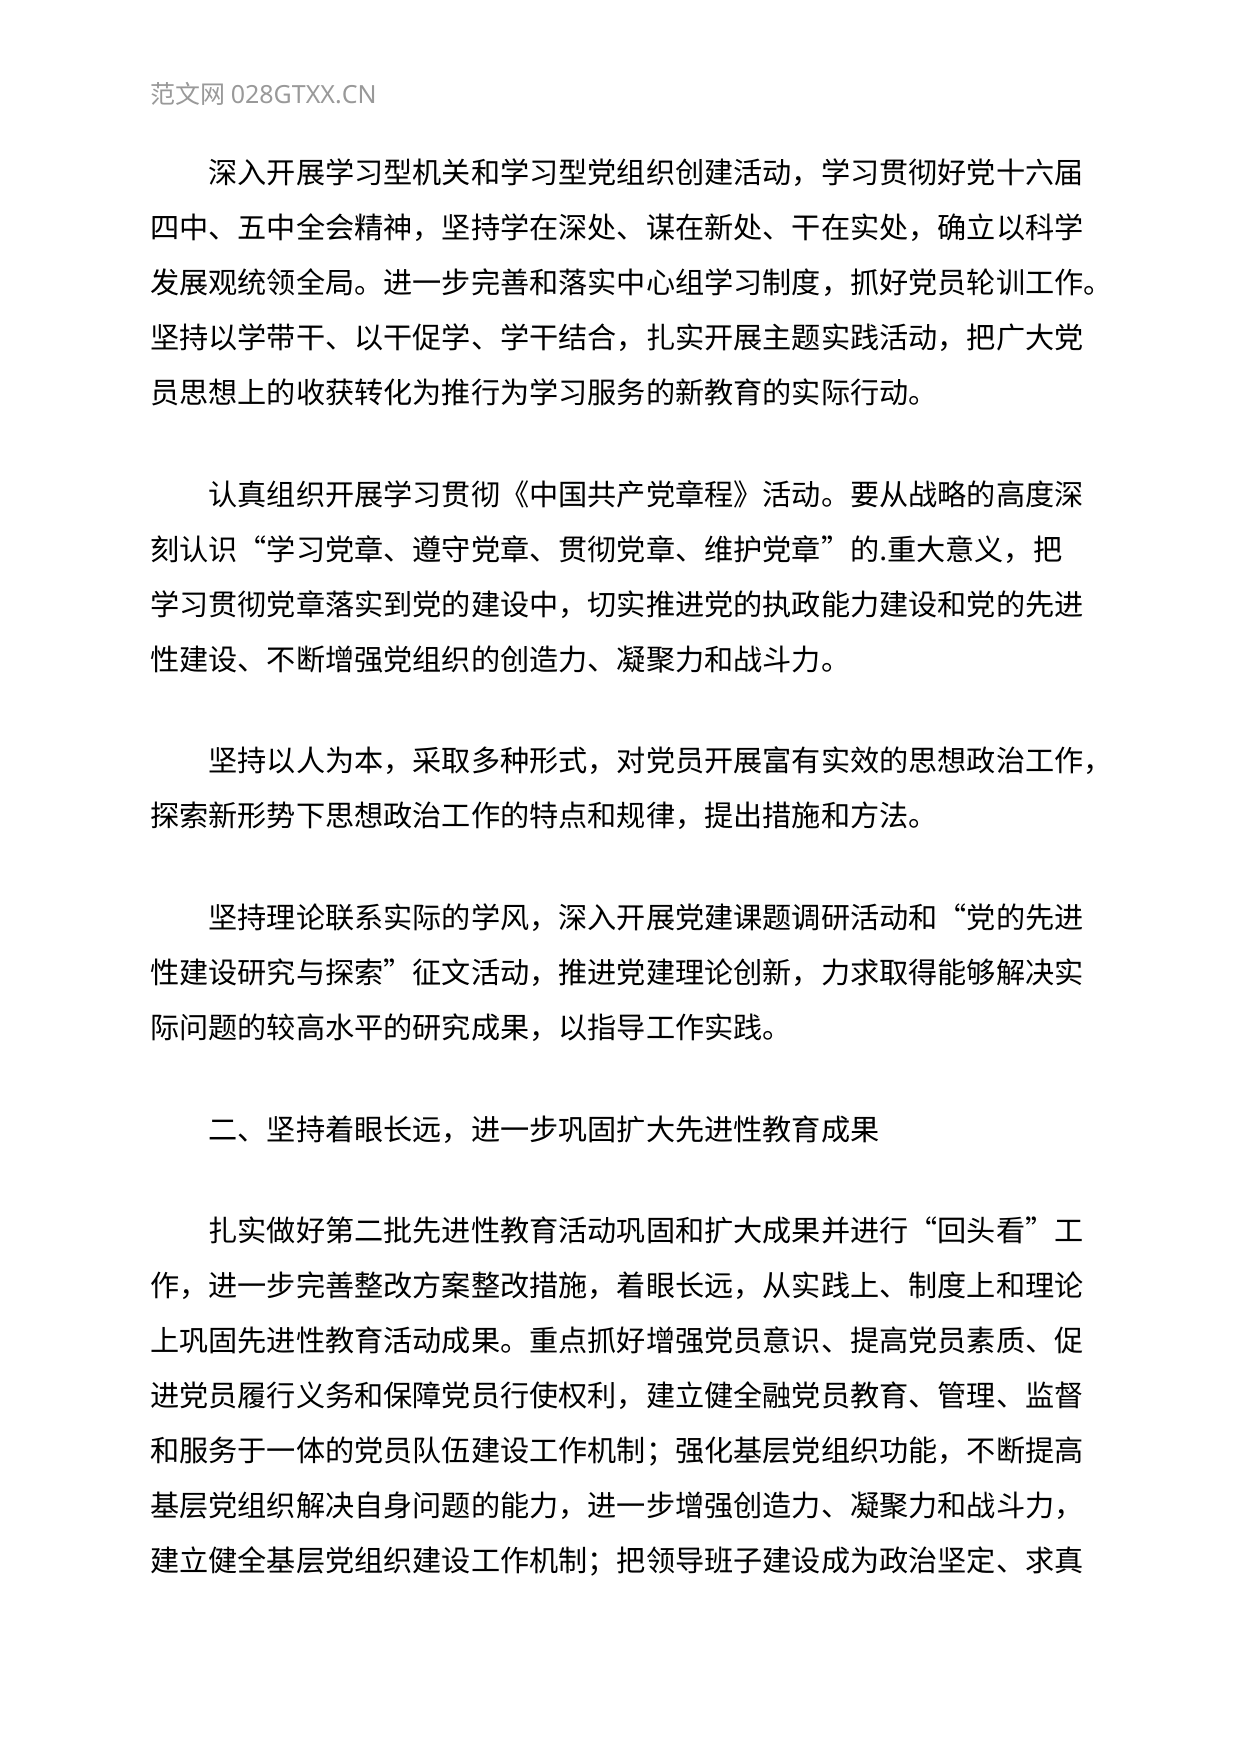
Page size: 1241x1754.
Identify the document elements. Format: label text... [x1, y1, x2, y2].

text 认真组织开展学习贯彻《中国共产党章程》活动。要从战略的高度深刻认识“学习党章、遵守党章、贯彻党章、维护党章”的.重大意义，把学习贯彻党章落实到党的建设中，切实推进党的执政能力建设和党的先进性建设、不断增强党组织的创造力、凝聚力和战斗力。 [150, 471, 1090, 678]
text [150, 1208, 1090, 1579]
text 坚持以人为本，采取多种形式，对党员开展富有实效的思想政治工作，探索新形势下思想政治工作的特点和规律，提出措施和方法。 [150, 738, 1090, 835]
text 二、坚持着眼长远，进一步巩固扩大先进性教育成果 [150, 1106, 1090, 1148]
text 坚持理论联系实际的学风，深入开展党建课题调研活动和“党的先进性建设研究与探索”征文活动，推进党建理论创新，力求取得能够解决实际问题的较高水平的研究成果，以指导工作实践。 [150, 894, 1090, 1047]
text 深入开展学习型机关和学习型党组织创建活动，学习贯彻好党十六届四中、五中全会精神，坚持学在深处、谋在新处、干在实处，确立以科学发展观统领全局。进一步完善和落实中心组学习制度，抓好党员轮训工作。坚持以学带干、以干促学、学干结合，扎实开展主题实践活动，把广大党员思想上的收获转化为推行为学习服务的新教育的实际行动。 [150, 150, 1090, 412]
